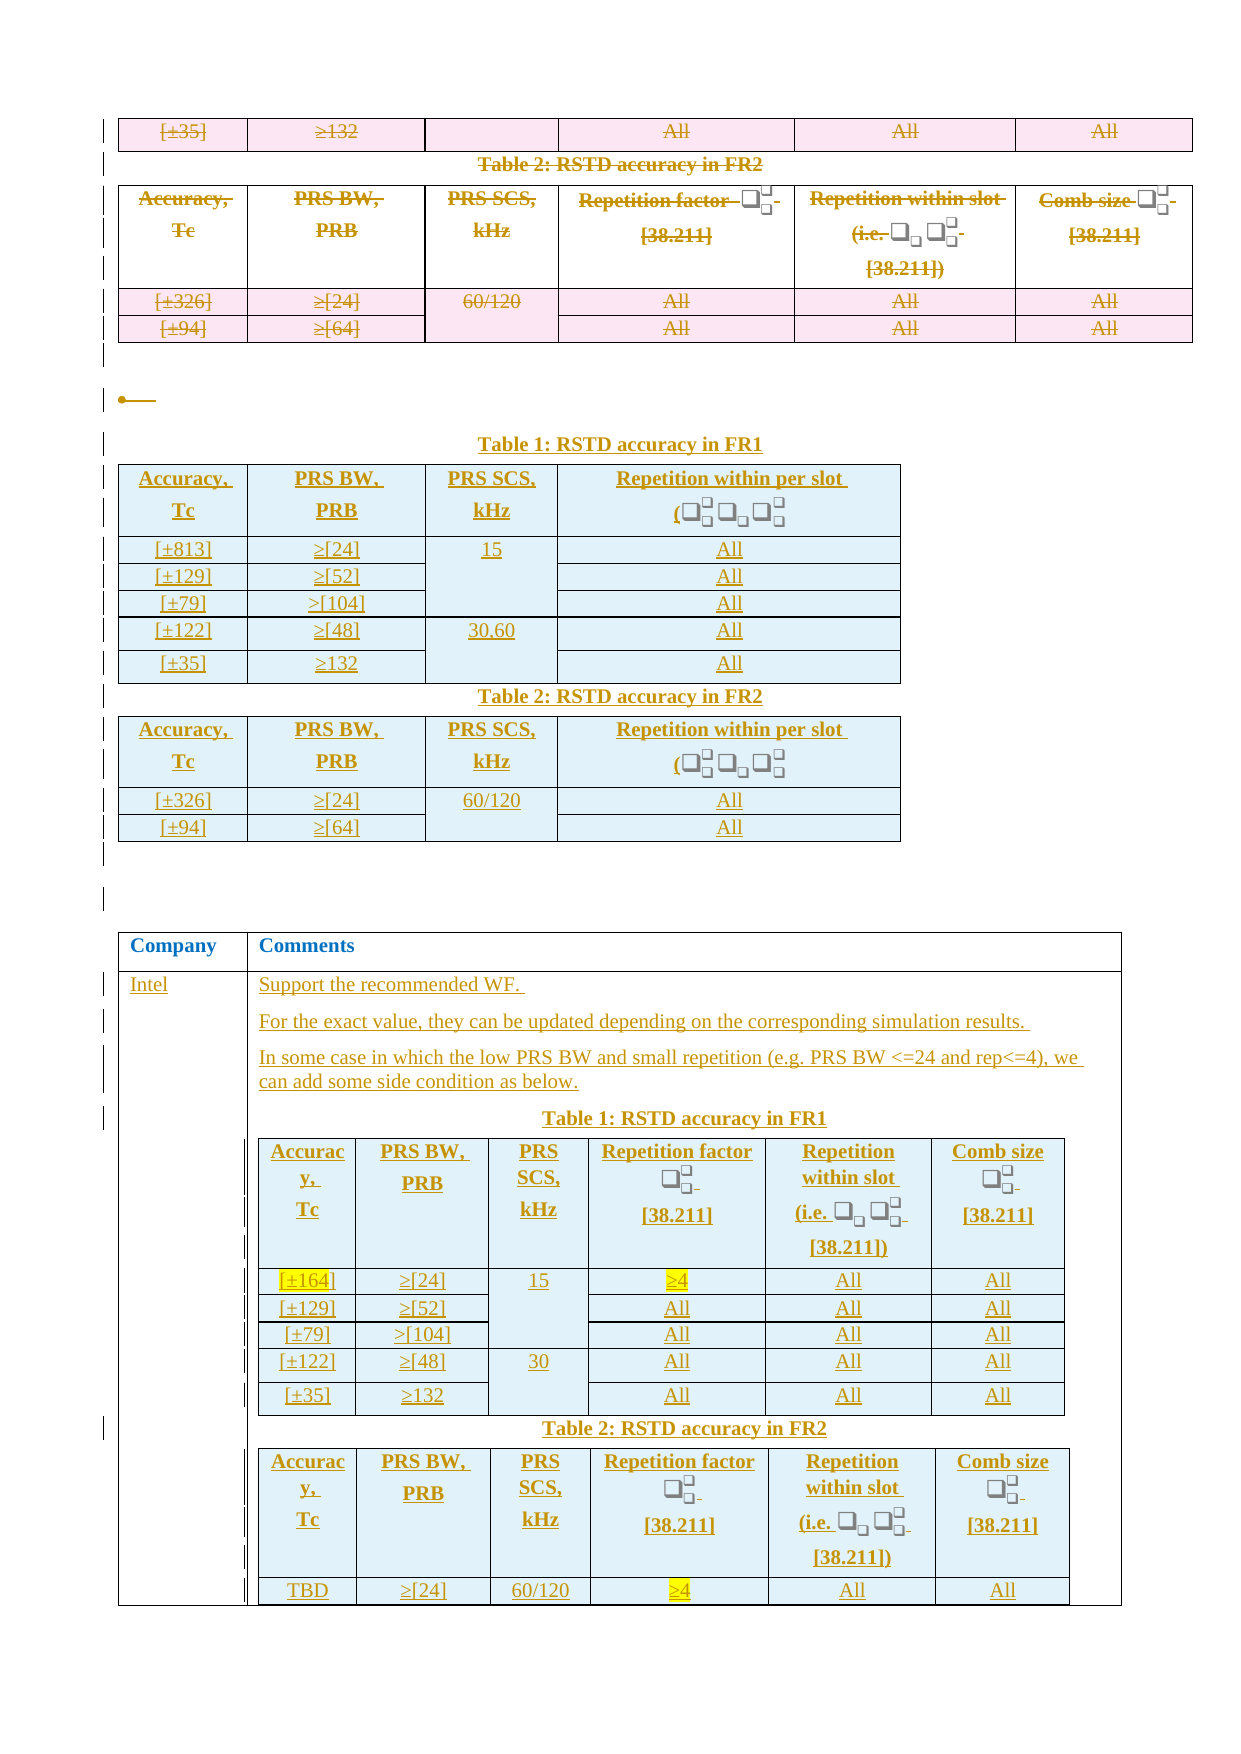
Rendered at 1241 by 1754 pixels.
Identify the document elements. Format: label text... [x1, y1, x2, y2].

table_cell [119, 972, 247, 1605]
table_header [426, 186, 558, 288]
table_cell [248, 972, 1121, 1605]
table_header [1016, 186, 1192, 288]
table_header [248, 186, 424, 288]
table_header [795, 186, 1015, 288]
table_header Comments [248, 933, 1121, 971]
table_header [119, 186, 247, 288]
table_header Company [119, 933, 247, 971]
table_header [559, 186, 794, 288]
